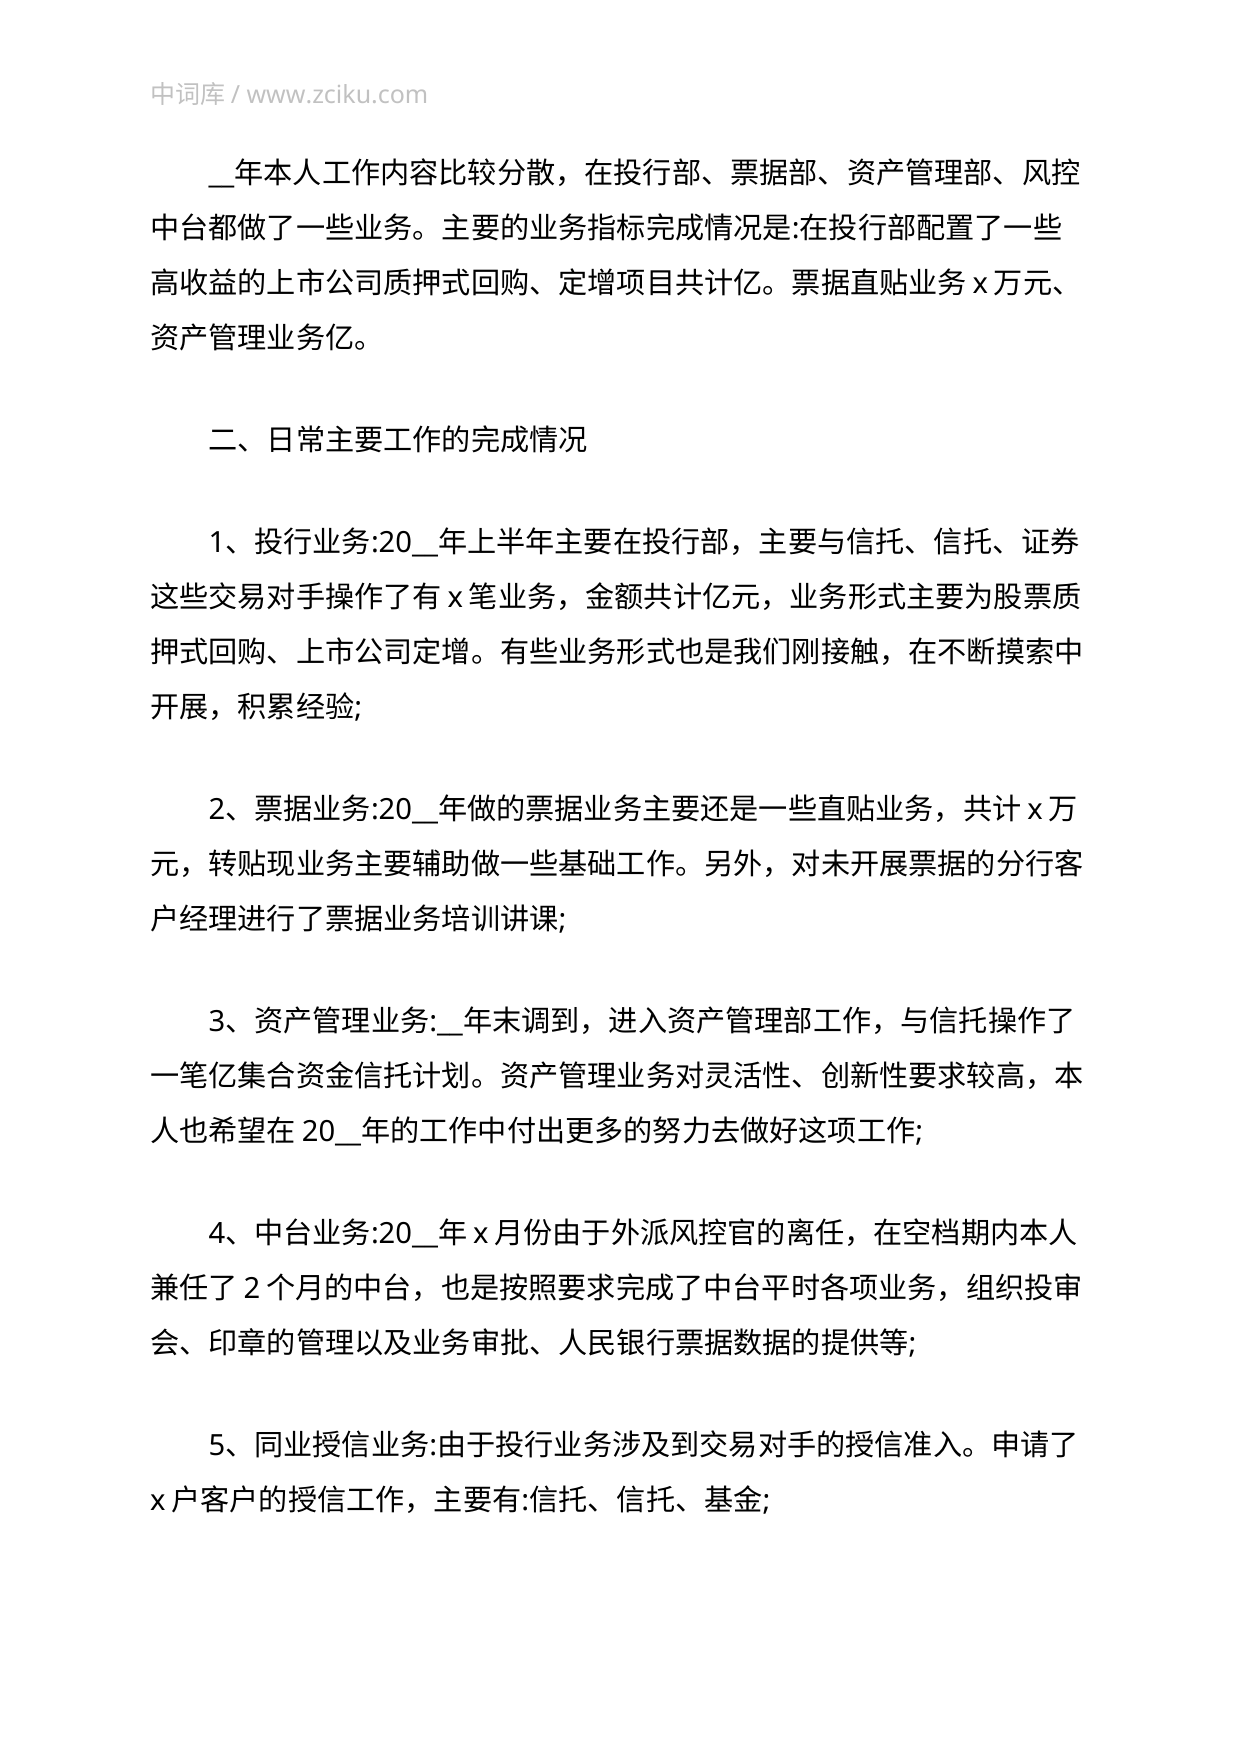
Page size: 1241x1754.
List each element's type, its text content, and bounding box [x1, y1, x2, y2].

text 5、同业授信业务:由于投行业务涉及到交易对手的授信准入。申请了x户客户的授信工作，主要有:信托、信托、基金; [150, 1421, 1090, 1518]
text 4、中台业务:20__年x月份由于外派风控官的离任，在空档期内本人兼任了2个月的中台，也是按照要求完成了中台平时各项业务，组织投审会、印章的管理以及业务审批、人民银行票据数据的提供等; [150, 1209, 1090, 1362]
text 1、投行业务:20__年上半年主要在投行部，主要与信托、信托、证券这些交易对手操作了有x笔业务，金额共计亿元，业务形式主要为股票质押式回购、上市公司定增。有些业务形式也是我们刚接触，在不断摸索中开展，积累经验; [150, 518, 1090, 726]
text 3、资产管理业务:__年末调到，进入资产管理部工作，与信托操作了一笔亿集合资金信托计划。资产管理业务对灵活性、创新性要求较高，本人也希望在20__年的工作中付出更多的努力去做好这项工作; [150, 997, 1090, 1149]
text 2、票据业务:20__年做的票据业务主要还是一些直贴业务，共计x万元，转贴现业务主要辅助做一些基础工作。另外，对未开展票据的分行客户经理进行了票据业务培训讲课; [150, 785, 1090, 938]
text __年本人工作内容比较分散，在投行部、票据部、资产管理部、风控中台都做了一些业务。主要的业务指标完成情况是:在投行部配置了一些高收益的上市公司质押式回购、定增项目共计亿。票据直贴业务x万元、资产管理业务亿。 [150, 150, 1090, 357]
text 二、日常主要工作的完成情况 [150, 417, 1090, 459]
